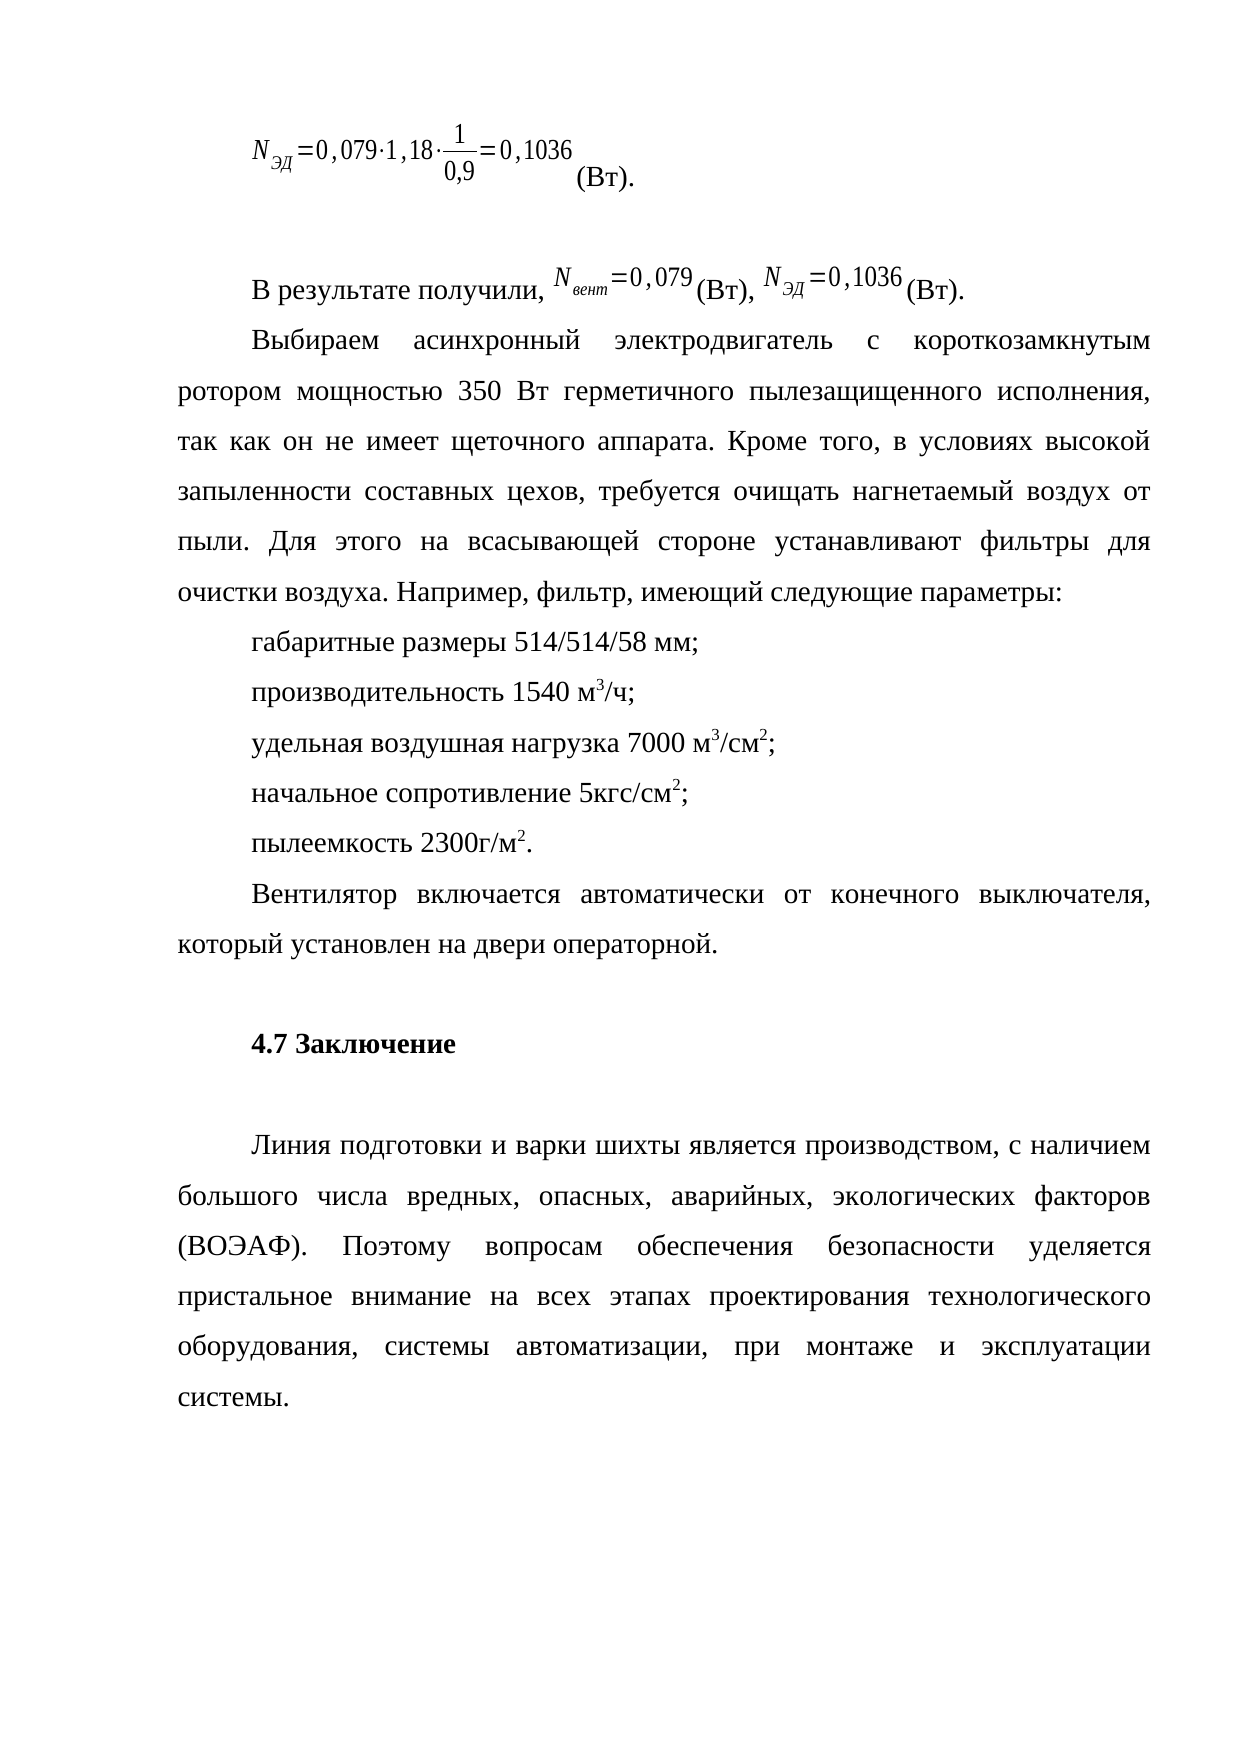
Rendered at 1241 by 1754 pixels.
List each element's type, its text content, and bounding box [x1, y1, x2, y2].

text начальное сопротивление 5кгс/см2; [177, 775, 1152, 809]
text 4.7 Заключение [177, 1027, 1152, 1060]
text Вентилятор включается автоматически от конечного выключателя, который установлен на двери операторной. [177, 876, 1152, 959]
text габаритные размеры 514/514/58 мм; [177, 624, 1152, 658]
text пылеемкость 2300г/м2. [177, 825, 1152, 859]
text В результате получили, (Вт), (Вт). [177, 260, 1152, 306]
text Линия подготовки и варки шихты является производством, с наличием большого числа вредных, опасных, аварийных, экологических факторов (ВОЭАФ). Поэтому вопросам обеспечения безопасности уделяется пристальное внимание на всех этапах проектирования технологического оборудования, системы автоматизации, при монтаже и эксплуатации системы. [177, 1127, 1152, 1412]
text производительность 1540 м3/ч; [177, 674, 1152, 708]
text Выбираем асинхронный электродвигатель с короткозамкнутым ротором мощностью 350 Вт герметичного пылезащищенного исполнения, так как он не имеет щеточного аппарата. Кроме того, в условиях высокой запыленности составных цехов, требуется очищать нагнетаемый воздух от пыли. Для этого на всасывающей стороне устанавливают фильтры для очистки воздуха. Например, фильтр, имеющий следующие параметры: [177, 322, 1152, 607]
text удельная воздушная нагрузка 7000 м3/см2; [177, 725, 1152, 758]
text (Вт). [177, 118, 1152, 193]
